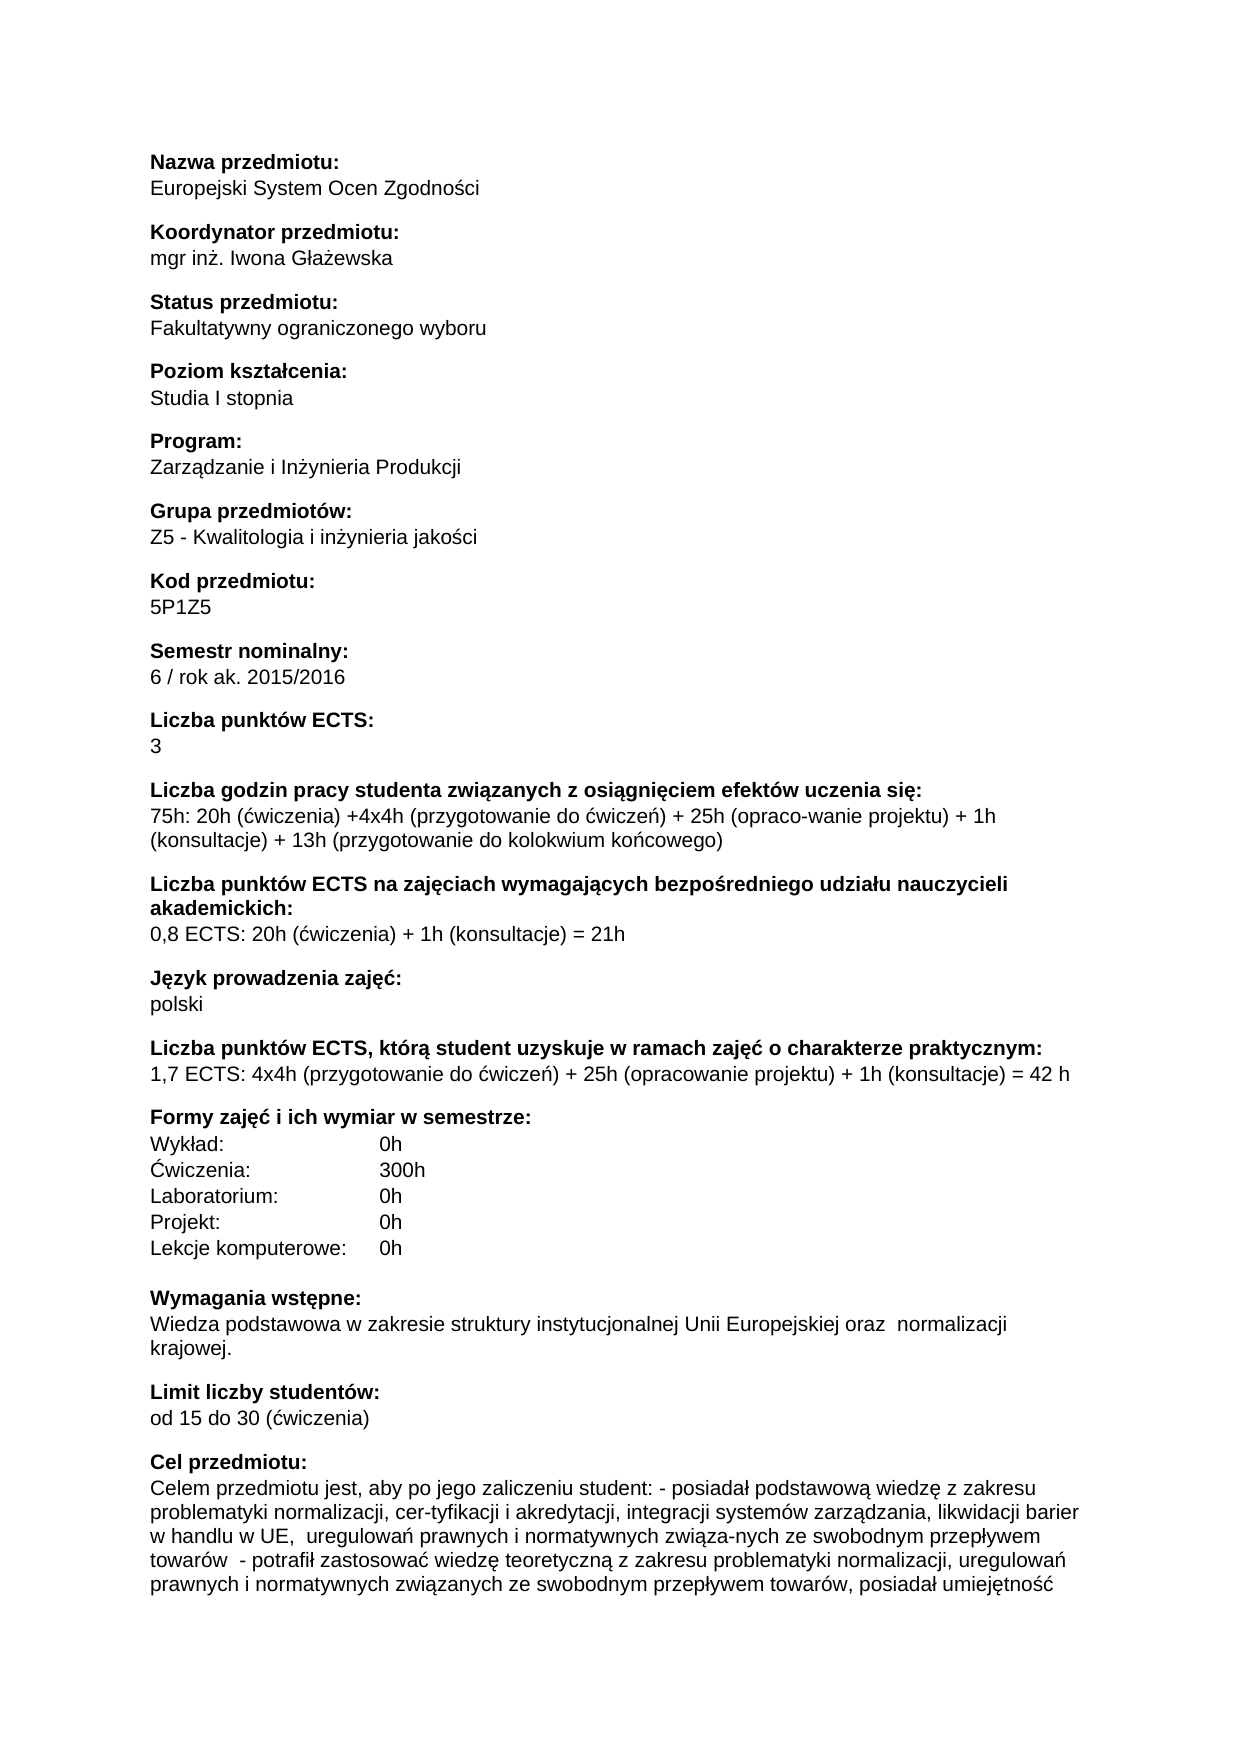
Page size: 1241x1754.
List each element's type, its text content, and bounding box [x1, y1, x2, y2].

text Fakultatywny ograniczonego wyboru [150, 316, 1090, 339]
text Liczba punktów ECTS: [150, 708, 1090, 732]
text 0,8 ECTS: 20h (ćwiczenia) + 1h (konsultacje) = 21h [150, 922, 1090, 946]
table_cell Laboratorium: [140, 1184, 367, 1208]
table_cell Ćwiczenia: [140, 1158, 367, 1182]
text Studia I stopnia [150, 385, 1090, 409]
text Grupa przedmiotów: [150, 499, 1090, 523]
text polski [150, 992, 1090, 1016]
text Zarządzanie i Inżynieria Produkcji [150, 455, 1090, 479]
text Formy zajęć i ich wymiar w semestrze: [150, 1105, 1090, 1129]
text Liczba godzin pracy studenta związanych z osiągnięciem efektów uczenia się: [150, 778, 1090, 802]
text Europejski System Ocen Zgodności [150, 176, 1090, 200]
text Status przedmiotu: [150, 289, 1090, 313]
text Wiedza podstawowa w zakresie struktury instytucjonalnej Unii Europejskiej oraz normalizacji krajowej. [150, 1312, 1090, 1360]
text Liczba punktów ECTS, którą student uzyskuje w ramach zajęć o charakterze praktycznym: [150, 1035, 1090, 1059]
text mgr inż. Iwona Głażewska [150, 246, 1090, 270]
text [150, 1476, 1090, 1595]
text 75h: 20h (ćwiczenia) +4x4h (przygotowanie do ćwiczeń) + 25h (opraco-wanie projektu) + 1h (konsultacje) + 13h (przygotowanie do kolokwium końcowego) [150, 804, 1090, 852]
text Koordynator przedmiotu: [150, 220, 1090, 244]
text Program: [150, 429, 1090, 453]
text Kod przedmiotu: [150, 569, 1090, 593]
table_cell 300h [369, 1156, 597, 1182]
table_header 0h [369, 1132, 597, 1156]
text Cel przedmiotu: [150, 1449, 1090, 1473]
text Liczba punktów ECTS na zajęciach wymagających bezpośredniego udziału nauczycieli akademickich: [150, 872, 1090, 920]
table_cell Projekt: [140, 1210, 367, 1234]
table_cell 0h [369, 1234, 597, 1260]
table_cell 0h [369, 1208, 597, 1234]
text Poziom kształcenia: [150, 359, 1090, 383]
text Język prowadzenia zajęć: [150, 966, 1090, 989]
text 5P1Z5 [150, 595, 1090, 619]
text Limit liczby studentów: [150, 1380, 1090, 1404]
text 6 / rok ak. 2015/2016 [150, 664, 1090, 688]
table_cell Lekcje komputerowe: [140, 1236, 367, 1260]
text 1,7 ECTS: 4x4h (przygotowanie do ćwiczeń) + 25h (opracowanie projektu) + 1h (konsultacje) = 42 h [150, 1061, 1090, 1085]
text Nazwa przedmiotu: [150, 150, 1090, 174]
text Wymagania wstępne: [150, 1286, 1090, 1310]
text od 15 do 30 (ćwiczenia) [150, 1406, 1090, 1430]
text Semestr nominalny: [150, 638, 1090, 662]
table_header Wykład: [140, 1132, 367, 1156]
table_cell 0h [369, 1182, 597, 1208]
text 3 [150, 734, 1090, 758]
text Z5 - Kwalitologia i inżynieria jakości [150, 525, 1090, 549]
